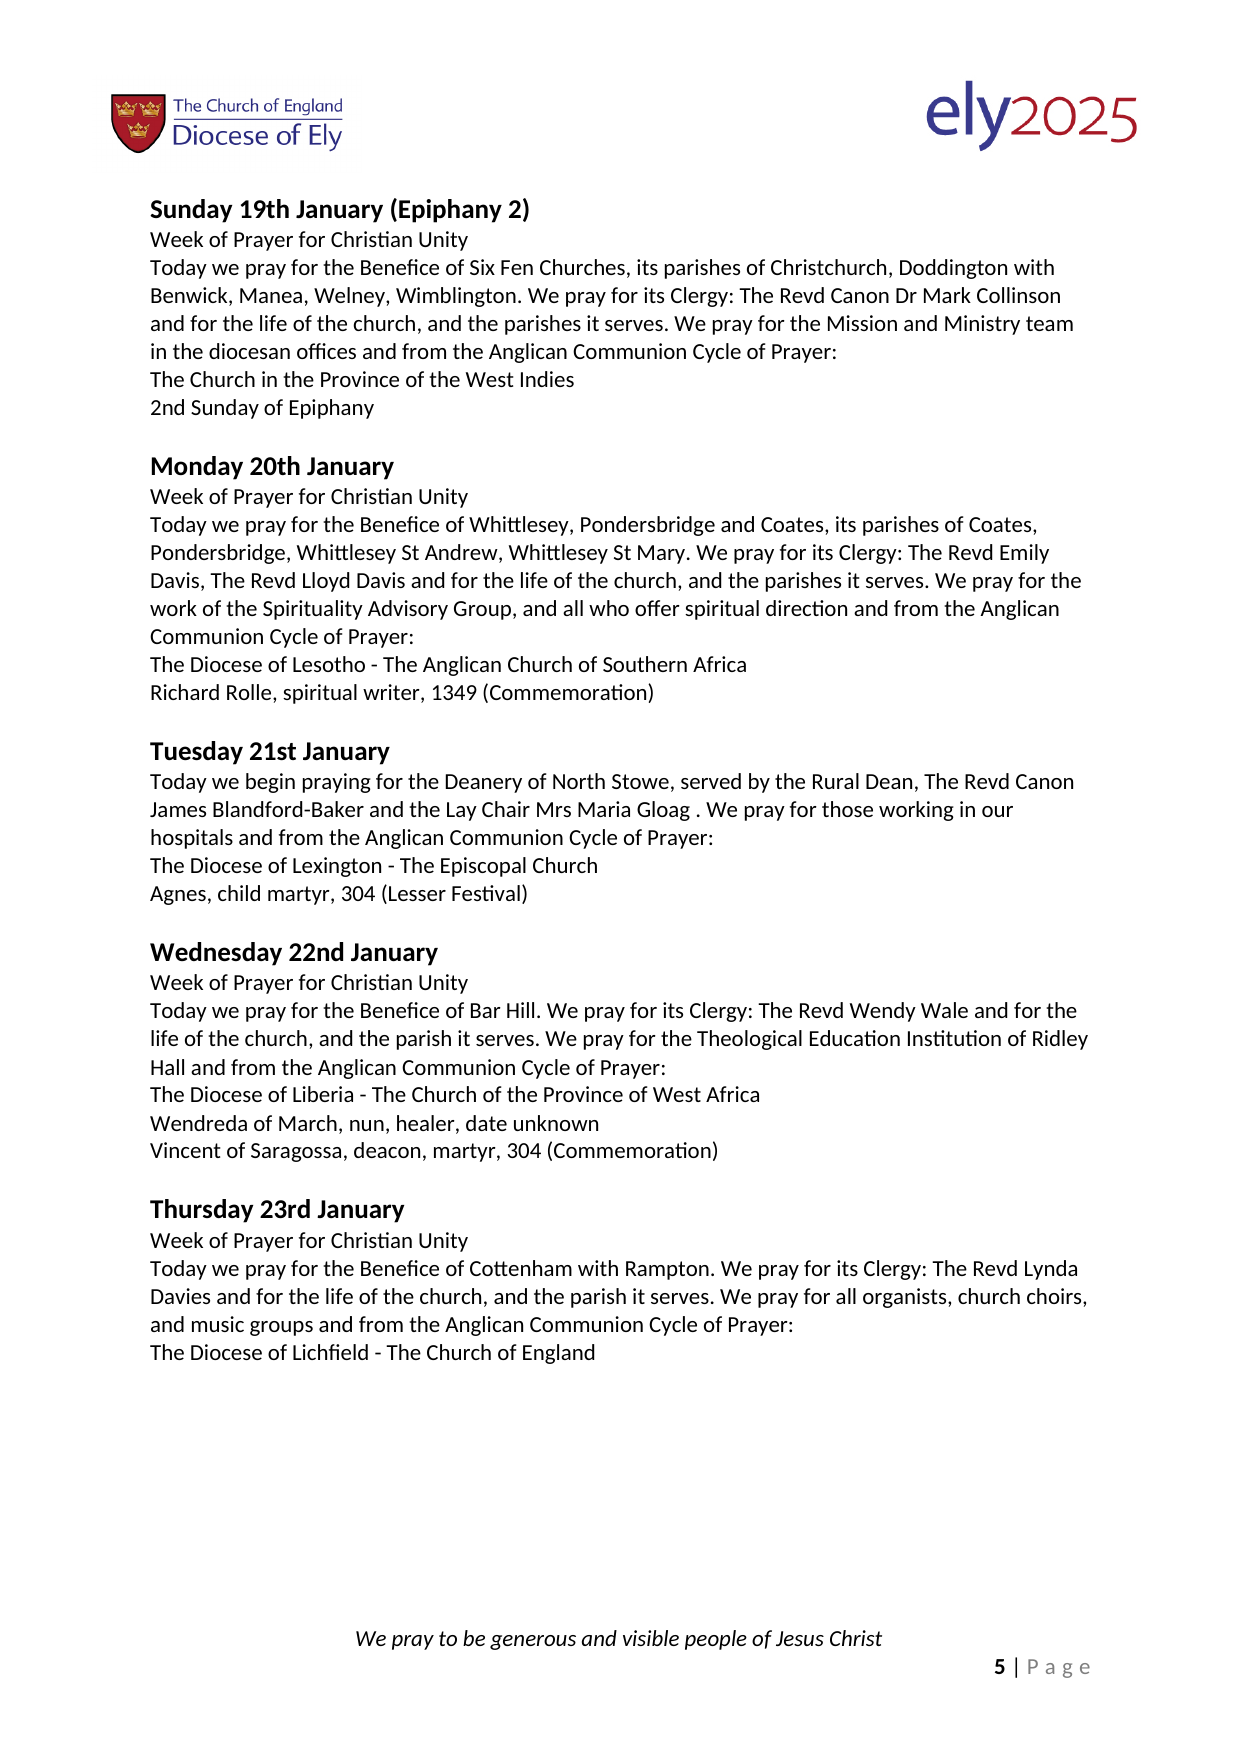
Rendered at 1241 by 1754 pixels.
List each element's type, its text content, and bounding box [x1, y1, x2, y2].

text Agnes, child martyr, 304 (Lesser Festival) [150, 879, 1090, 907]
text Thursday 23rd January [150, 1193, 1090, 1226]
text Tuesday 21st January [150, 734, 1090, 767]
text Richard Rolle, spiritual writer, 1349 (Commemoration) [150, 678, 1090, 706]
text 2nd Sunday of Epiphany [150, 393, 1090, 421]
text Wendreda of March, nun, healer, date unknown [150, 1109, 1090, 1137]
text The Diocese of Lexington - The Episcopal Church [150, 851, 1090, 879]
picture [91, 75, 362, 173]
text Week of Prayer for Christian Unity [150, 225, 1090, 253]
text Wednesday 22nd January [150, 936, 1090, 968]
text Sunday 19th January (Epiphany 2) [150, 192, 1090, 225]
text Today we pray for the Benefice of Whittlesey, Pondersbridge and Coates, its parishes of Coates, Pondersbridge, Whittlesey St Andrew, Whittlesey St Mary. We pray for its Clergy: The Revd Emily Davis, The Revd Lloyd Davis and for the life of the church, and the parishes it serves. We pray for the work of the Spirituality Advisory Group, and all who offer spiritual direction and from the Anglican Communion Cycle of Prayer: [150, 510, 1090, 650]
text Today we pray for the Benefice of Six Fen Churches, its parishes of Christchurch, Doddington with Benwick, Manea, Welney, Wimblington. We pray for its Clergy: The Revd Canon Dr Mark Collinson and for the life of the church, and the parishes it serves. We pray for the Mission and Ministry team in the diocesan offices and from the Anglican Communion Cycle of Prayer: [150, 253, 1090, 365]
text Vincent of Saragossa, deacon, martyr, 304 (Commemoration) [150, 1137, 1090, 1165]
text Week of Prayer for Christian Unity [150, 1226, 1090, 1254]
text Today we pray for the Benefice of Bar Hill. We pray for its Clergy: The Revd Wendy Wale and for the life of the church, and the parish it serves. We pray for the Theological Education Institution of Ridley Hall and from the Anglican Communion Cycle of Prayer: [150, 997, 1090, 1081]
text The Diocese of Liberia - The Church of the Province of West Africa [150, 1081, 1090, 1109]
text Week of Prayer for Christian Unity [150, 968, 1090, 997]
text Today we begin praying for the Deanery of North Stowe, served by the Rural Dean, The Revd Canon James Blandford-Baker and the Lay Chair Mrs Maria Gloag . We pray for those working in our hospitals and from the Anglican Communion Cycle of Prayer: [150, 767, 1090, 851]
text The Diocese of Lichfield - The Church of England [150, 1338, 1090, 1366]
text The Church in the Province of the West Indies [150, 365, 1090, 393]
text Week of Prayer for Christian Unity [150, 482, 1090, 510]
picture [894, 60, 1169, 167]
text Monday 20th January [150, 449, 1090, 482]
text The Diocese of Lesotho - The Anglican Church of Southern Africa [150, 650, 1090, 678]
text Today we pray for the Benefice of Cottenham with Rampton. We pray for its Clergy: The Revd Lynda Davies and for the life of the church, and the parish it serves. We pray for all organists, church choirs, and music groups and from the Anglican Communion Cycle of Prayer: [150, 1254, 1090, 1338]
